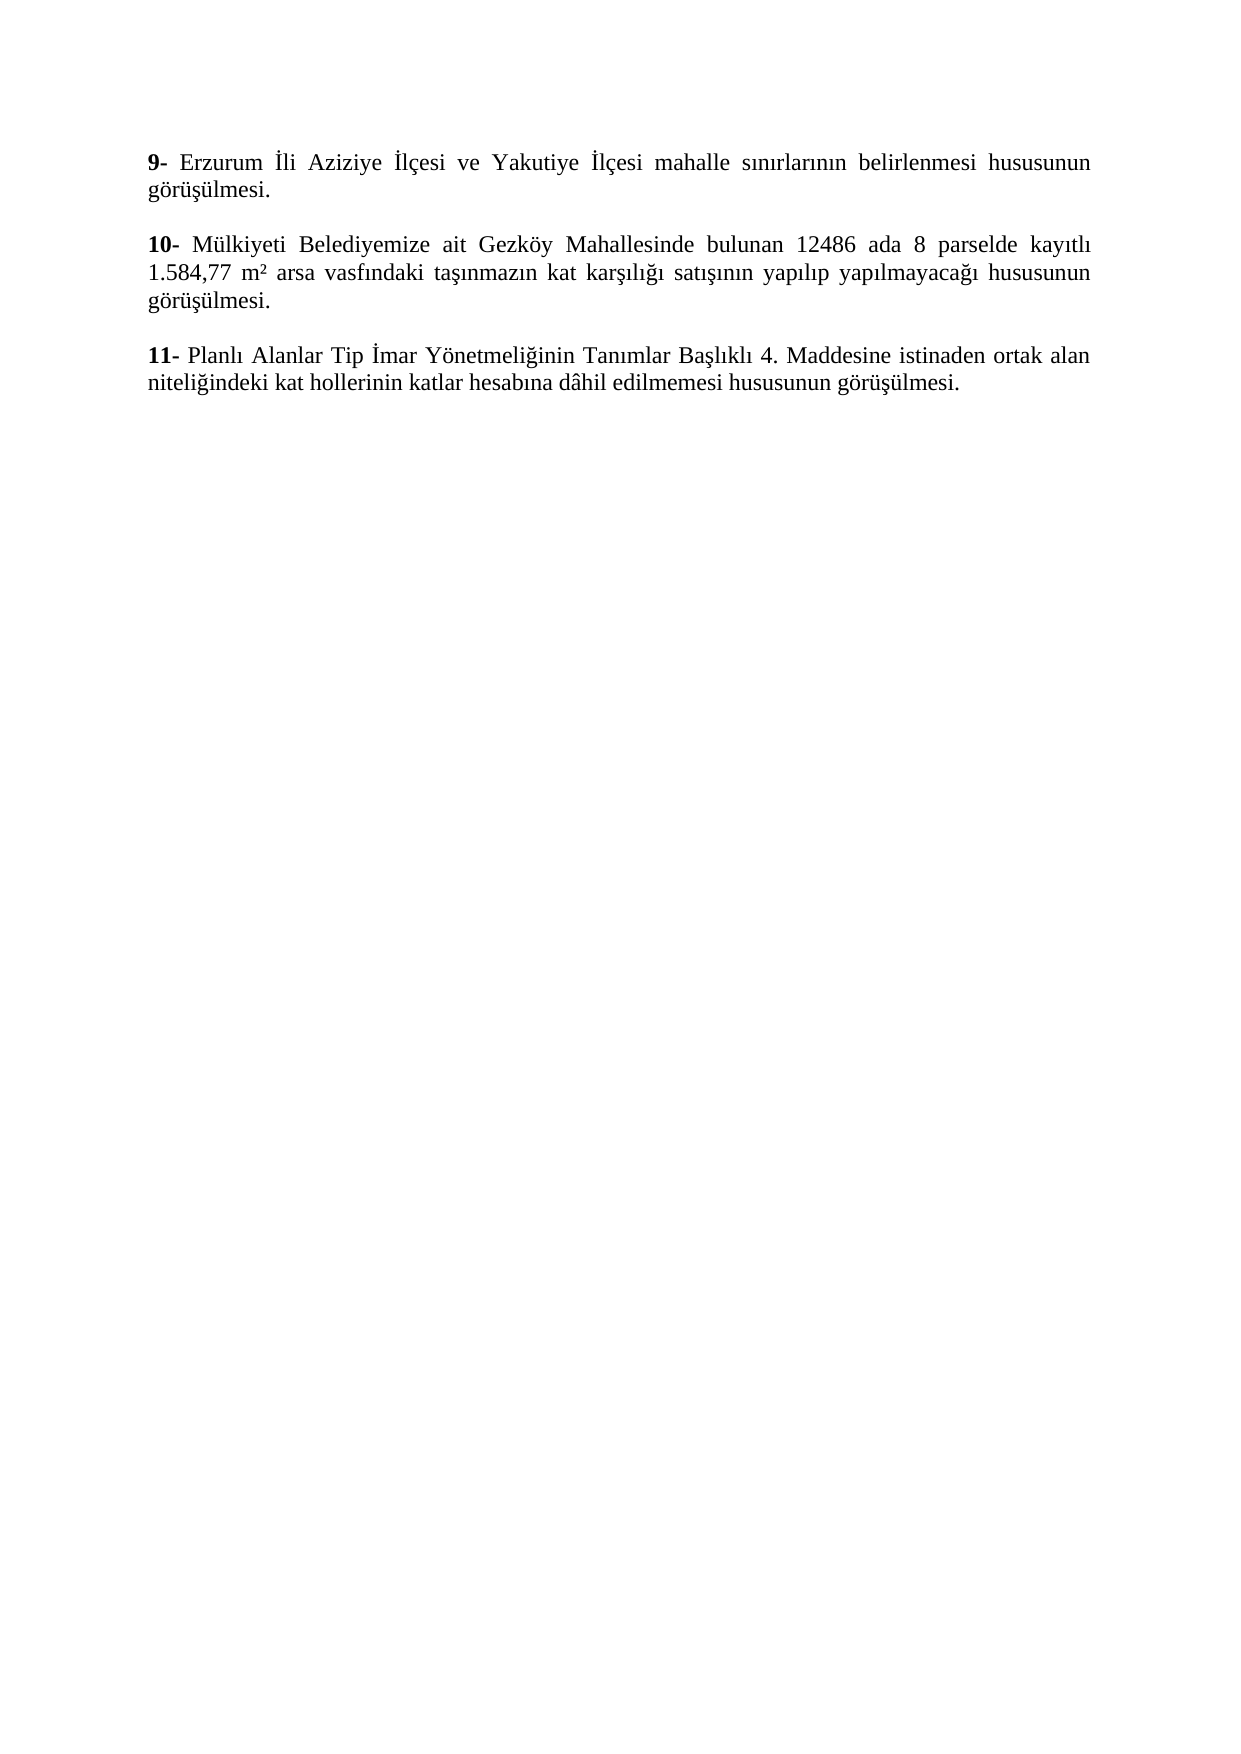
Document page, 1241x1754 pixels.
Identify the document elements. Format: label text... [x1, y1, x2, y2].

text 11- Planlı Alanlar Tip İmar Yönetmeliğinin Tanımlar Başlıklı 4. Maddesine istinaden ortak alan niteliğindeki kat hollerinin katlar hesabına dâhil edilmemesi hususunun görüşülmesi. [148, 341, 1093, 396]
text 10- Mülkiyeti Belediyemize ait Gezköy Mahallesinde bulunan 12486 ada 8 parselde kayıtlı 1.584,77 m² arsa vasfındaki taşınmazın kat karşılığı satışının yapılıp yapılmayacağı hususunun görüşülmesi. [148, 230, 1093, 313]
text 9- Erzurum İli Aziziye İlçesi ve Yakutiye İlçesi mahalle sınırlarının belirlenmesi hususunun görüşülmesi. [148, 148, 1093, 203]
